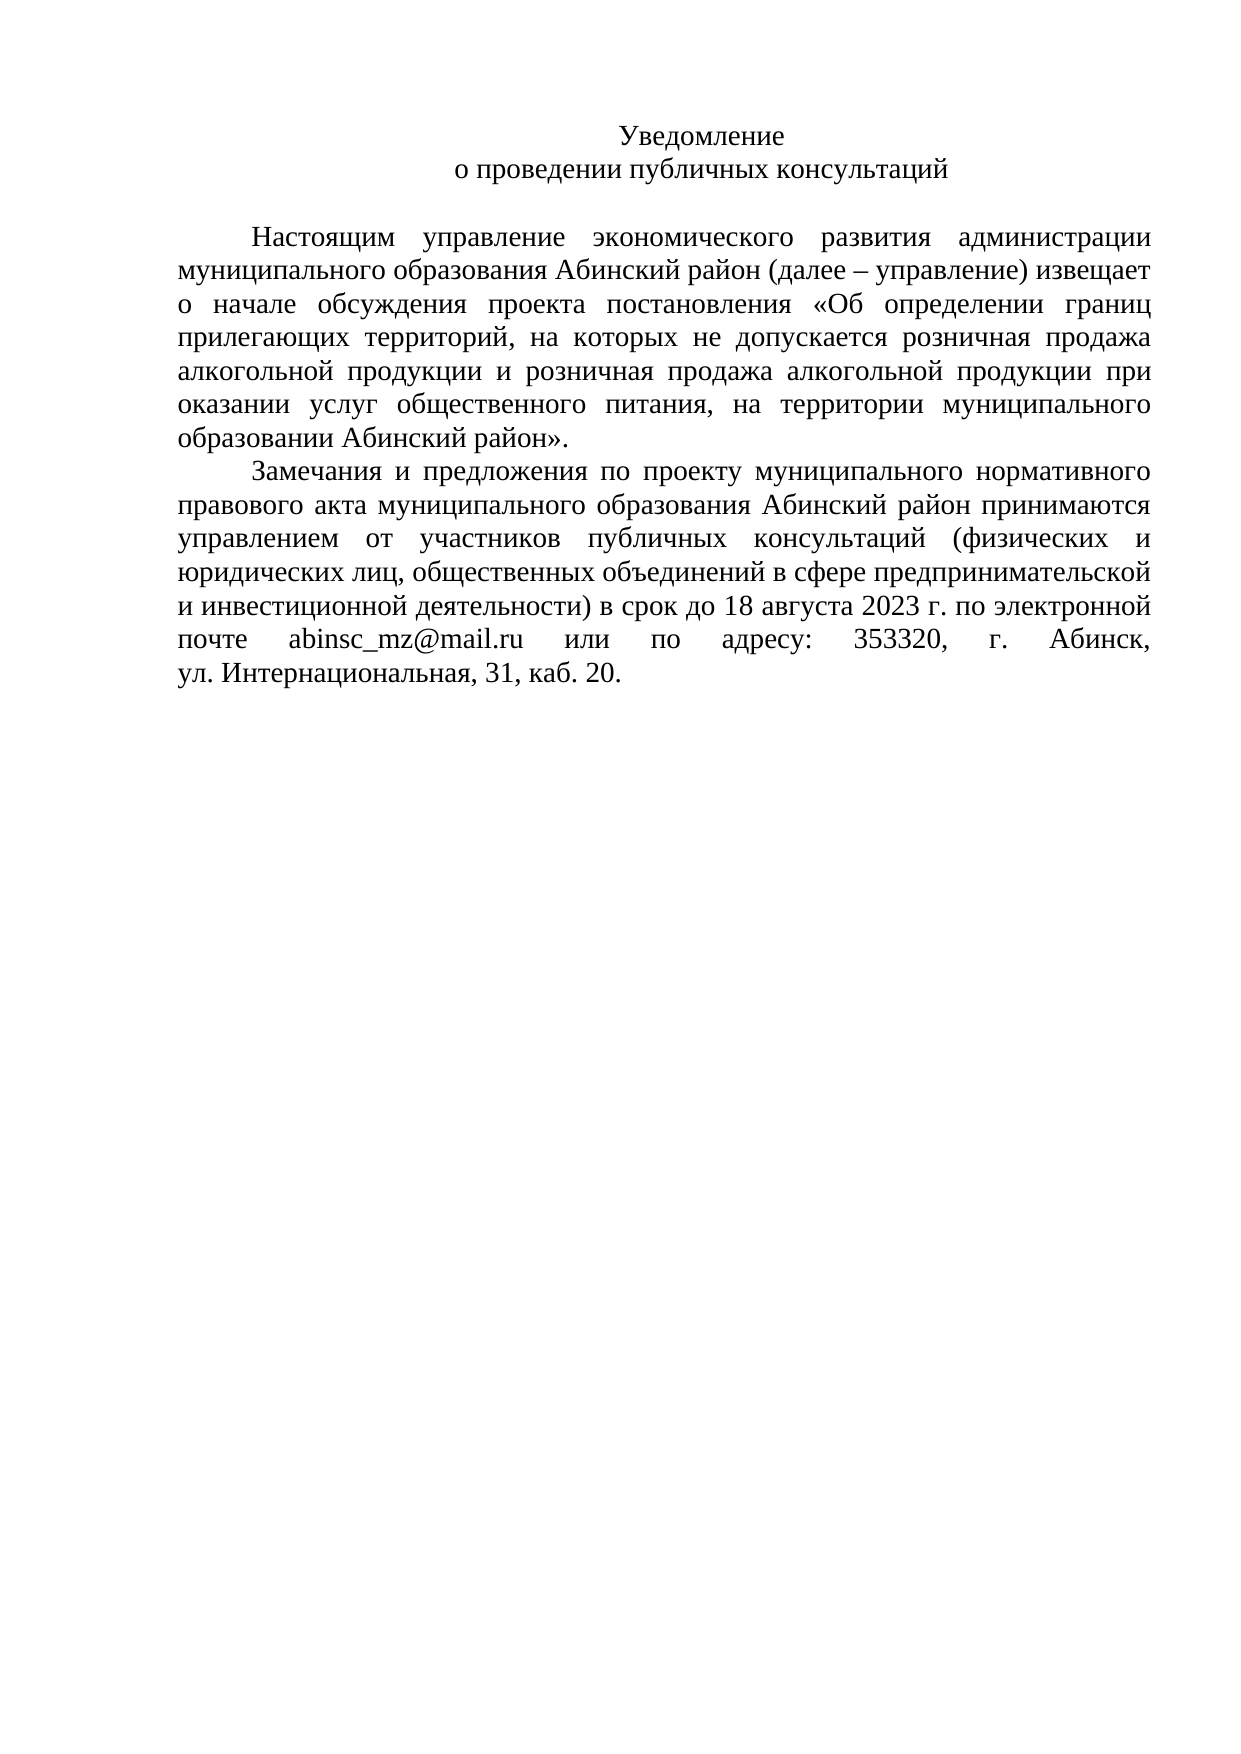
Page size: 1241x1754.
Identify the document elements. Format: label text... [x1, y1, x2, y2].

text Настоящим управление экономического развития администрации муниципального образования Абинский район (далее – управление) извещает о начале обсуждения проекта постановления «Об определении границ прилегающих территорий, на которых не допускается розничная продажа алкогольной продукции и розничная продажа алкогольной продукции при оказании услуг общественного питания, на территории муниципального образовании Абинский район». [177, 219, 1152, 453]
text Уведомление [177, 118, 1152, 152]
text о проведении публичных консультаций [177, 152, 1152, 185]
text Замечания и предложения по проекту муниципального нормативного правового акта муниципального образования Абинский район принимаются управлением от участников публичных консультаций (физических и юридических лиц, общественных объединений в сфере предпринимательской и инвестиционной деятельности) в срок до 18 августа 2023 г. по электронной почте abinsc_mz@mail.ru или по адресу: 353320, г. Абинск, ул. Интернациональная, 31, каб. 20. [177, 453, 1152, 688]
